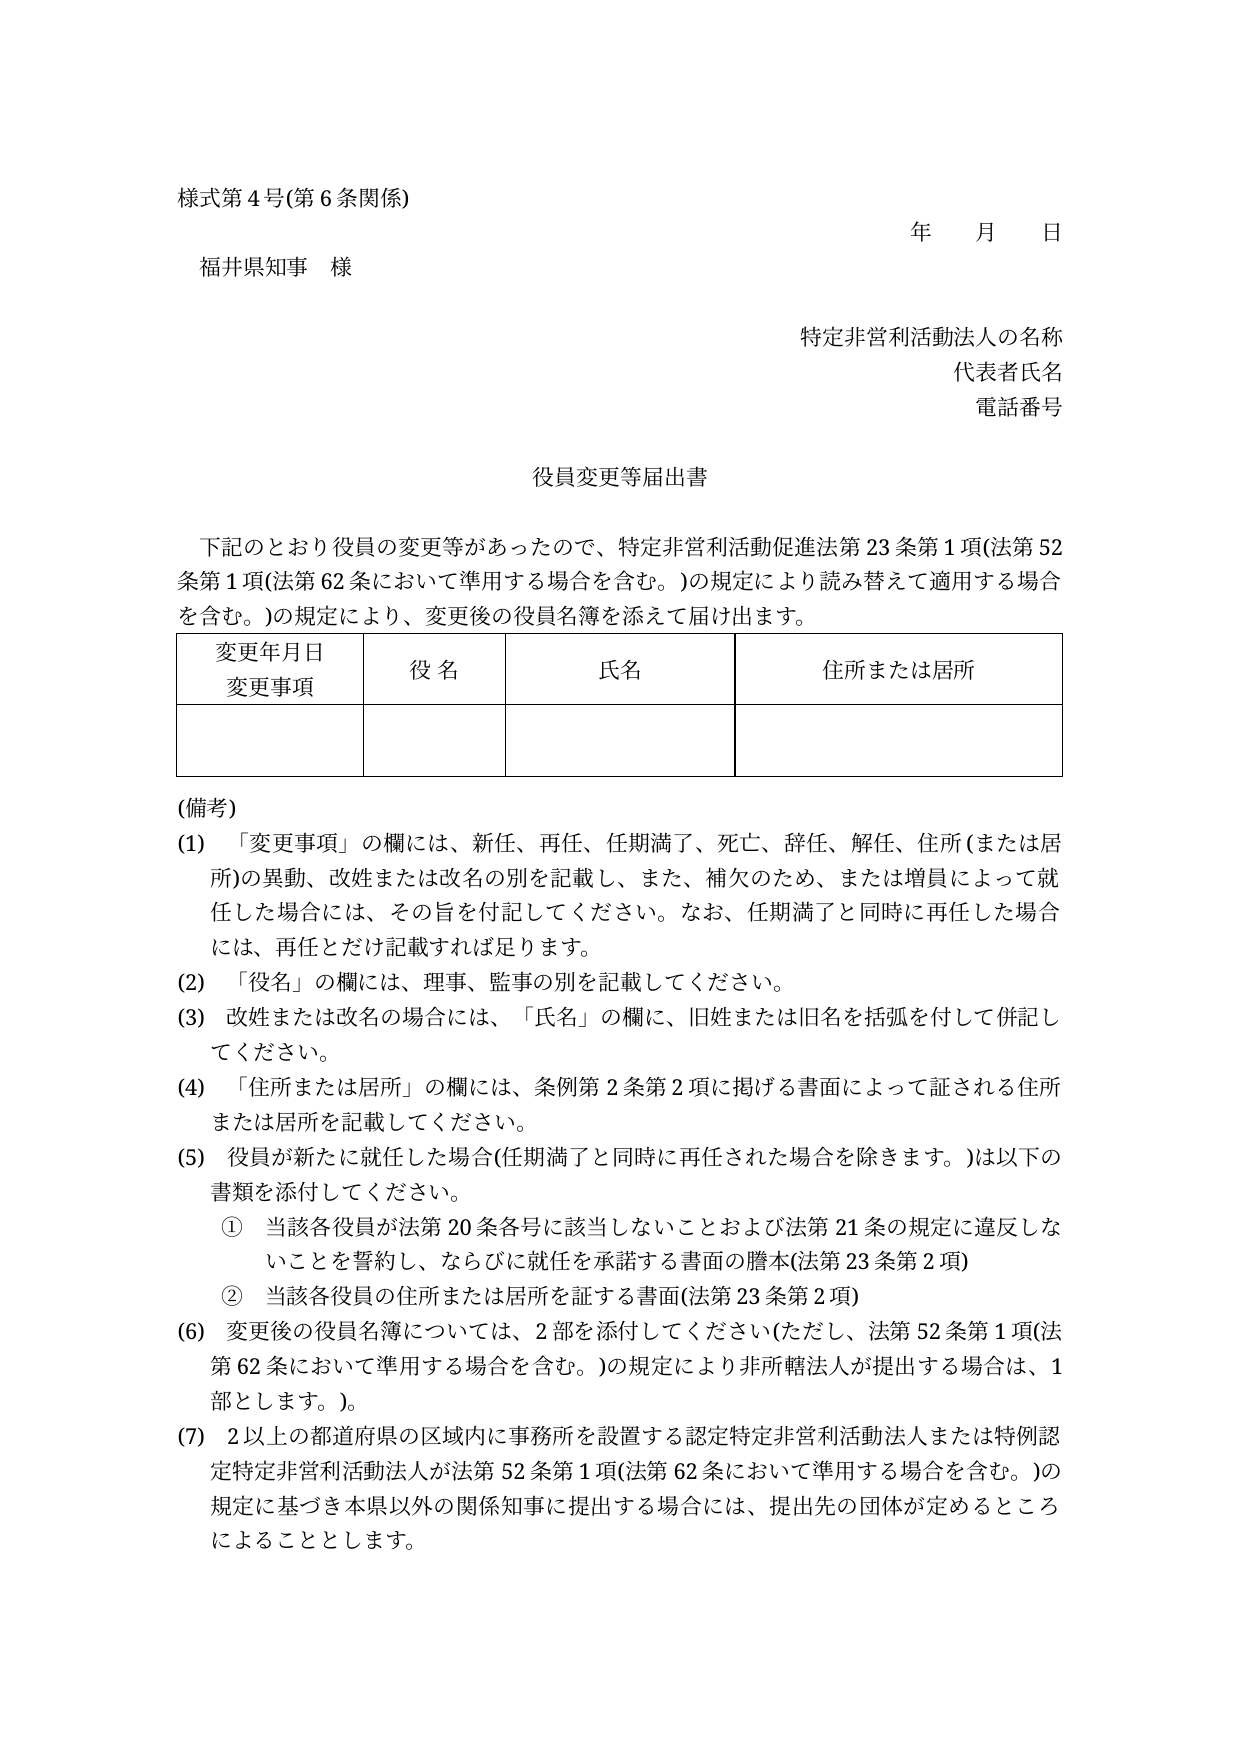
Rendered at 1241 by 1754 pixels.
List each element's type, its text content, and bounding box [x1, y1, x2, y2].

text (備考) [177, 789, 1063, 824]
table_cell [506, 705, 734, 776]
text (2) 「役名」の欄には、理事、監事の別を記載してください。 [177, 964, 1063, 999]
text (5) 役員が新たに就任した場合(任期満了と同時に再任された場合を除きます。)は以下の書類を添付してください。 [177, 1138, 1063, 1208]
text 下記のとおり役員の変更等があったので、特定非営利活動促進法第23条第1項(法第52条第1項(法第62条において準用する場合を含む。)の規定により読み替えて適用する場合を含む。)の規定により、変更後の役員名簿を添えて届け出ます。 [177, 528, 1063, 633]
text (1) 「変更事項」の欄には、新任、再任、任期満了、死亡、辞任、解任、住所(または居所)の異動、改姓または改名の別を記載し、また、補欠のため、または増員によって就任した場合には、その旨を付記してください。なお、任期満了と同時に再任した場合には、再任とだけ記載すれば足ります。 [177, 824, 1063, 964]
text (4) 「住所または居所」の欄には、条例第2条第2項に掲げる書面によって証される住所または居所を記載してください。 [177, 1068, 1063, 1138]
text 福井県知事 様 [177, 249, 1063, 284]
text ② 当該各役員の住所または居所を証する書面(法第23条第2項) [177, 1278, 1063, 1313]
text (3) 改姓または改名の場合には、「氏名」の欄に、旧姓または旧名を括弧を付して併記してください。 [177, 999, 1063, 1068]
table_cell [736, 705, 1062, 776]
table_header 変更年月日 変更事項 [177, 634, 363, 703]
table_header 氏名 [506, 634, 734, 703]
text 代表者氏名 [177, 353, 1063, 388]
text 電話番号 [177, 388, 1063, 423]
text ① 当該各役員が法第20条各号に該当しないことおよび法第21条の規定に違反しないことを誓約し、ならびに就任を承諾する書面の謄本(法第23条第2項) [177, 1208, 1063, 1278]
text 役員変更等届出書 [177, 458, 1063, 493]
table_header 住所または居所 [736, 634, 1062, 703]
text (6) 変更後の役員名簿については、2部を添付してください(ただし、法第52条第1項(法第62条において準用する場合を含む。)の規定により非所轄法人が提出する場合は、1部とします。)。 [177, 1313, 1063, 1417]
text (7) 2以上の都道府県の区域内に事務所を設置する認定特定非営利活動法人または特例認定特定非営利活動法人が法第52条第1項(法第62条において準用する場合を含む。)の規定に基づき本県以外の関係知事に提出する場合には、提出先の団体が定めるところによることとします。 [177, 1417, 1063, 1557]
text 様式第4号(第6条関係) [177, 179, 1063, 214]
text 年 月 日 [177, 214, 1063, 249]
table_cell [364, 705, 505, 776]
table_header 役名 [364, 634, 505, 703]
table_cell [177, 705, 363, 776]
text 特定非営利活動法人の名称 [177, 319, 1063, 353]
